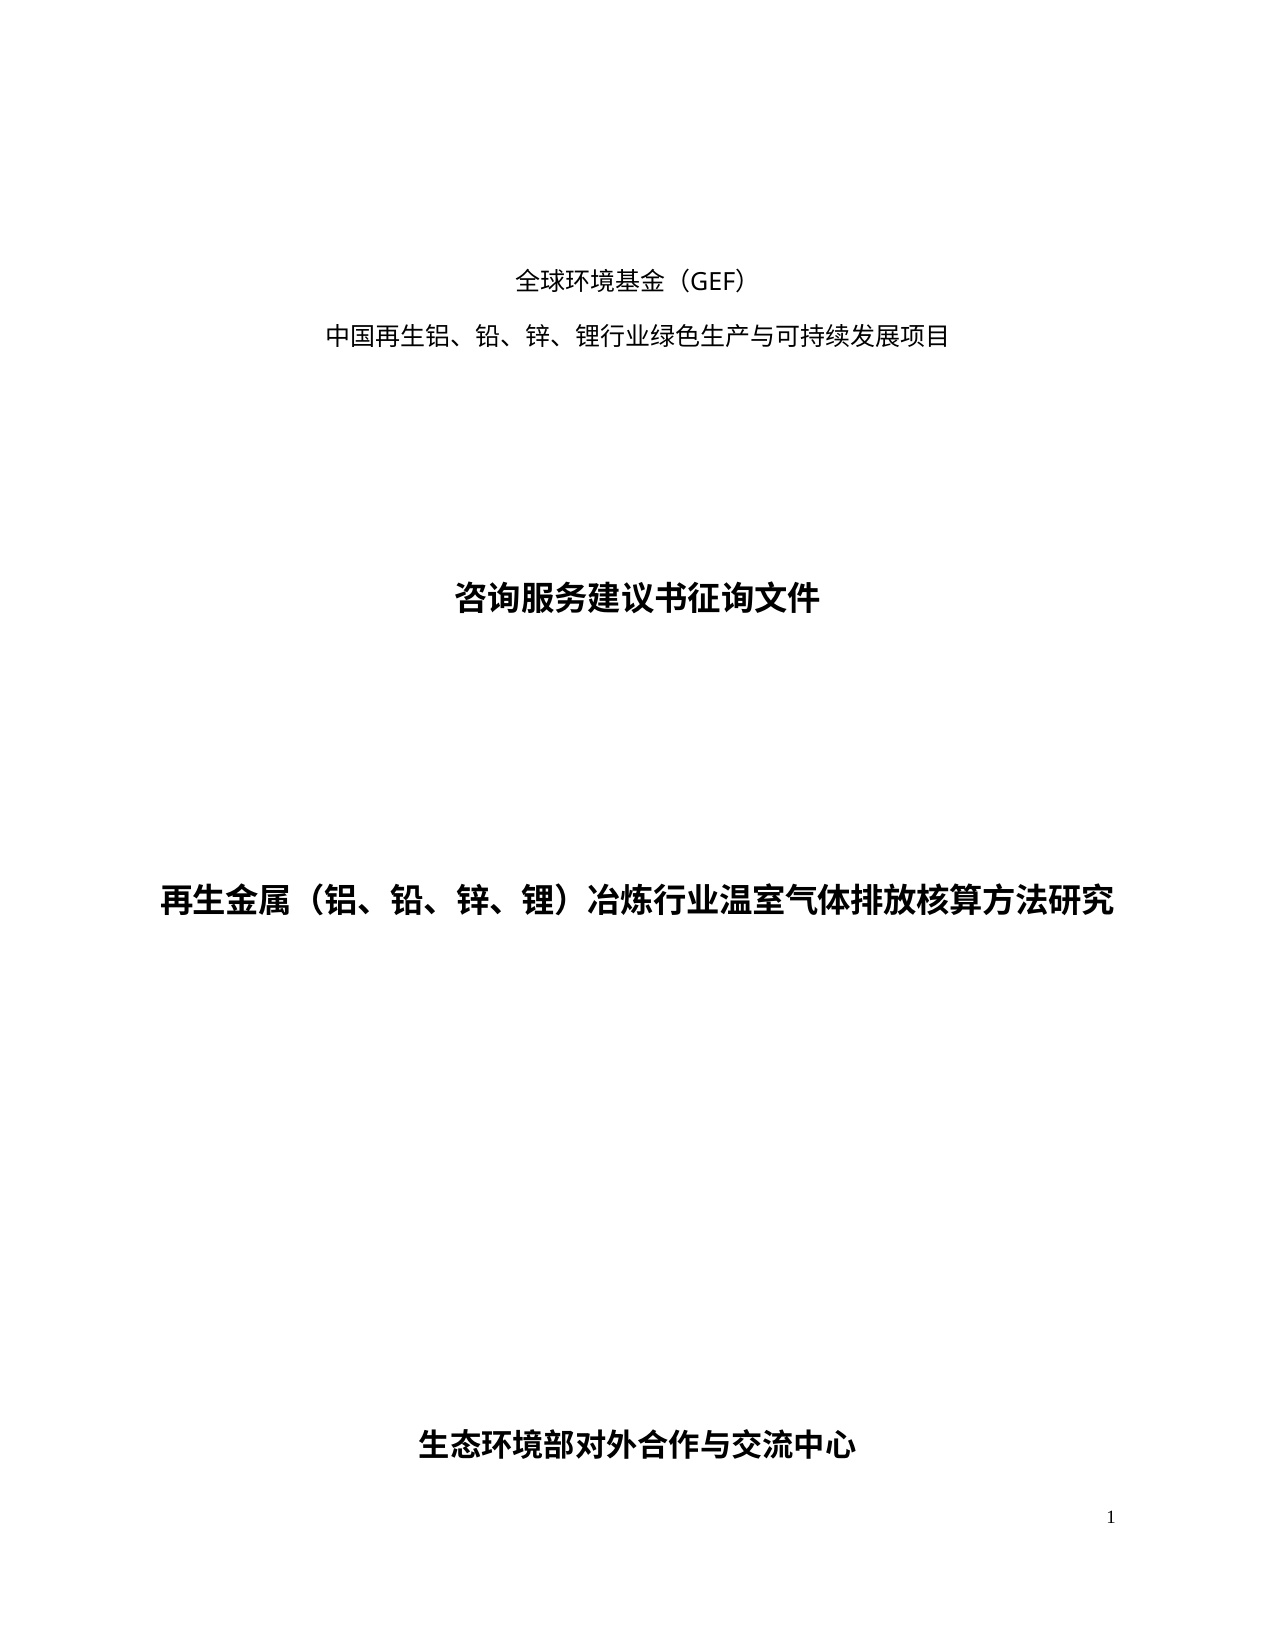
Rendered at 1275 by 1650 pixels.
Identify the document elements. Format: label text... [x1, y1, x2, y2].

text 中国再生铝、铅、锌、锂行业绿色生产与可持续发展项目 [159, 316, 1116, 352]
text 全球环境基金（GEF） [159, 262, 1116, 298]
text 咨询服务建议书征询文件 [159, 572, 1116, 620]
text 生态环境部对外合作与交流中心 [159, 1420, 1116, 1465]
text 再生金属（铝、铅、锌、锂）冶炼行业温室气体排放核算方法研究 [159, 874, 1116, 922]
